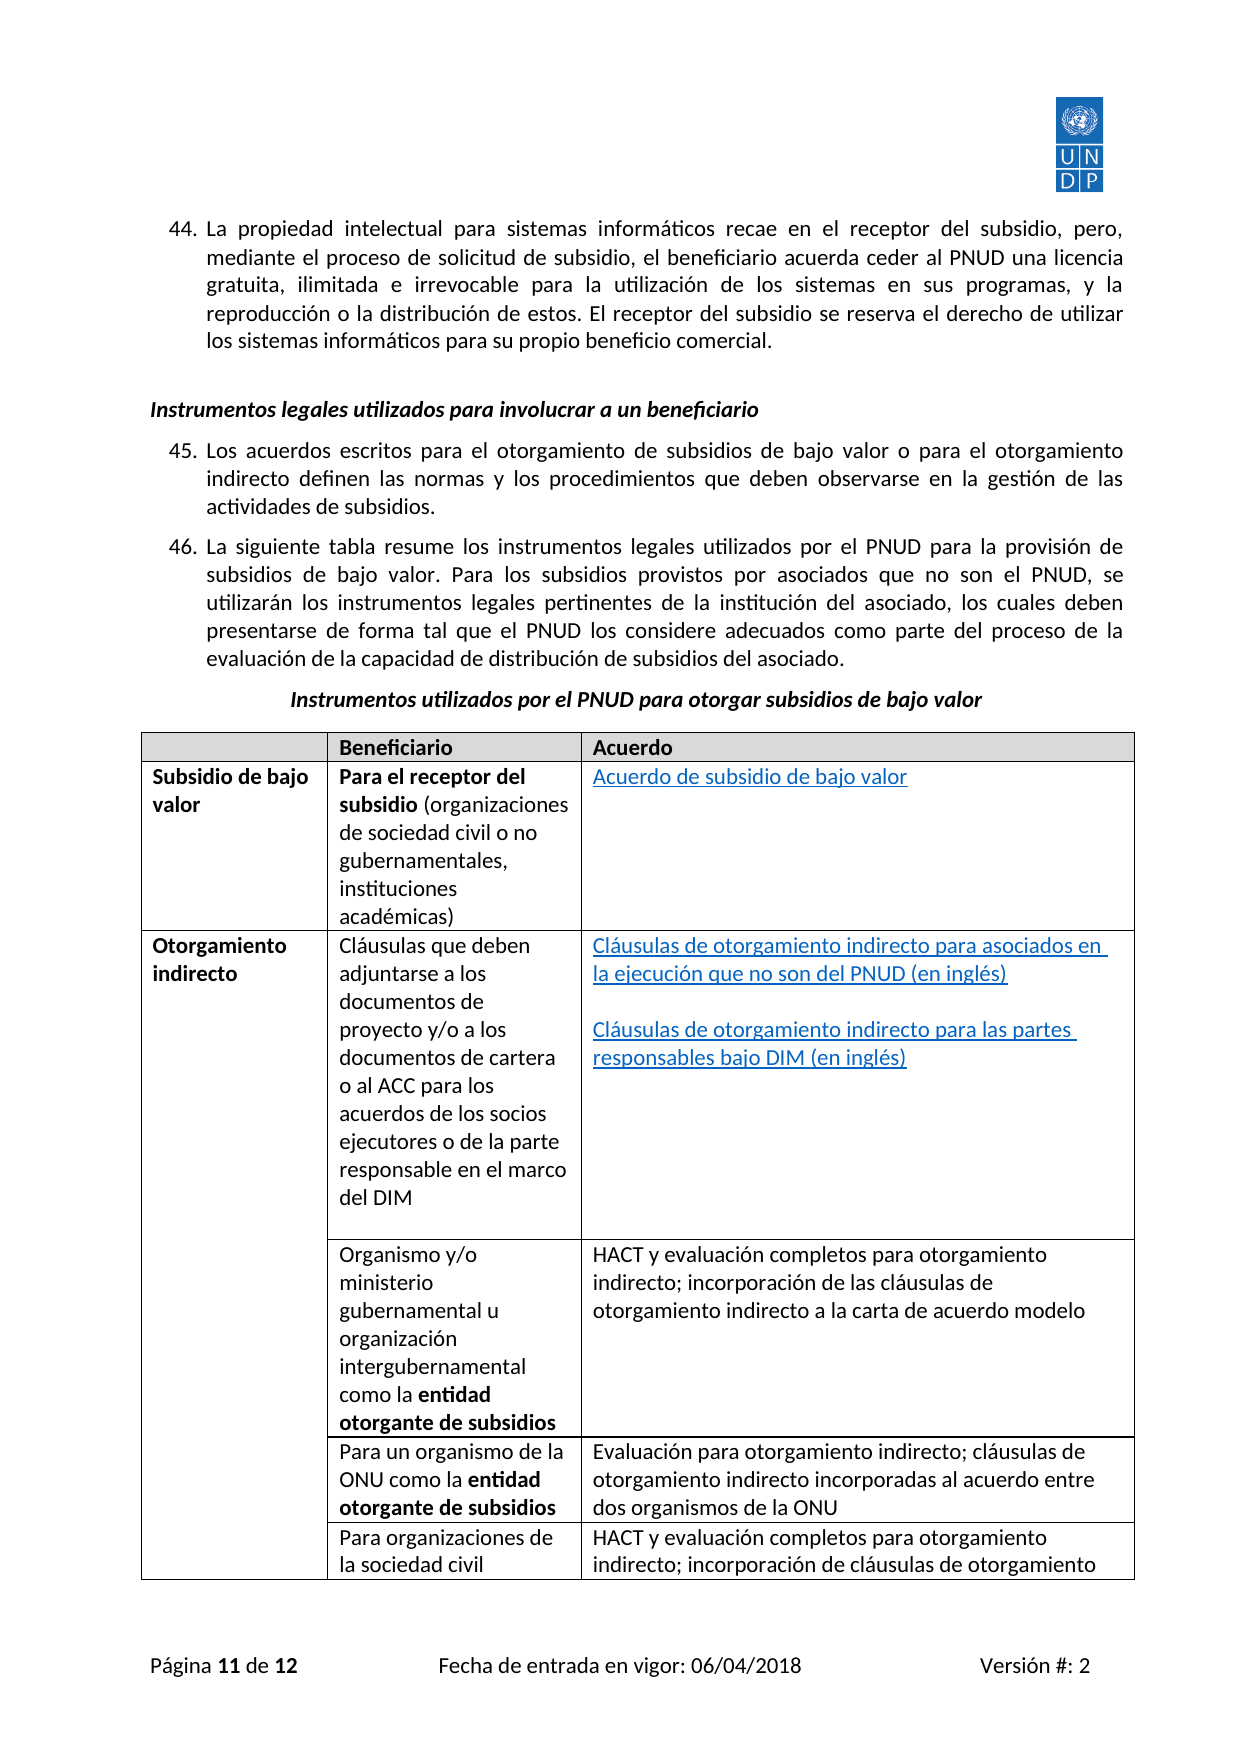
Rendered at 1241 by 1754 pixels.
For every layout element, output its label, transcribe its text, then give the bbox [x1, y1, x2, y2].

text Instrumentos legales utilizados para involucrar a un beneficiario [150, 395, 1125, 423]
table_header Acuerdo [582, 733, 1134, 761]
table_cell Evaluación para otorgamiento indirecto; cláusulas de otorgamiento indirecto incorporadas al acuerdo entre dos organismos de la ONU [582, 1438, 1134, 1522]
table_cell Cláusulas que deben adjuntarse a los documentos de proyecto y/o a los documentos de cartera o al ACC para los acuerdos de los socios ejecutores o de la parte responsable en el marco del DIM [328, 931, 581, 1239]
table_cell Organismo y/o ministerio gubernamental u organización intergubernamental como la entidad otorgante de subsidios [328, 1240, 581, 1436]
list La propiedad intelectual para sistemas informáticos recae en el receptor del subsidio, pero, mediante el proceso de solicitud de subsidio, el beneficiario acuerda ceder al PNUD una licencia gratuita, ilimitada e irrevocable para la utilización de los sistemas en sus programas, y la reproducción o la distribución de estos. El receptor del subsidio se reserva el derecho de utilizar los sistemas informáticos para su propio beneficio comercial. [169, 214, 1125, 355]
list La siguiente tabla resume los instrumentos legales utilizados por el PNUD para la provisión de subsidios de bajo valor. Para los subsidios provistos por asociados que no son el PNUD, se utilizarán los instrumentos legales pertinentes de la institución del asociado, los cuales deben presentarse de forma tal que el PNUD los considere adecuados como parte del proceso de la evaluación de la capacidad de distribución de subsidios del asociado. [169, 532, 1125, 672]
table_header [142, 733, 327, 761]
picture [1033, 75, 1125, 215]
table_cell Para el receptor del subsidio (organizaciones de sociedad civil o no gubernamentales, instituciones académicas) [328, 762, 581, 930]
table_cell Para un organismo de la ONU como la entidad otorgante de subsidios [328, 1438, 581, 1522]
table_cell Subsidio de bajo valor [142, 762, 327, 930]
list Instrumentos utilizados por el PNUD para otorgar subsidios de bajo valor [150, 685, 1125, 713]
table_cell HACT y evaluación completos para otorgamiento indirecto; incorporación de las cláusulas de otorgamiento indirecto a la carta de acuerdo modelo [582, 1240, 1134, 1436]
table_cell Cláusulas de otorgamiento indirecto para asociados en la ejecución que no son del PNUD (en inglés) Cláusulas de otorgamiento indirecto para las partes responsables bajo DIM (en inglés) [582, 931, 1134, 1239]
table_header Beneficiario [328, 733, 581, 761]
list Los acuerdos escritos para el otorgamiento de subsidios de bajo valor o para el otorgamiento indirecto definen las normas y los procedimientos que deben observarse en la gestión de las actividades de subsidios. [169, 436, 1125, 520]
table_cell Acuerdo de subsidio de bajo valor [582, 762, 1134, 930]
table_cell Otorgamiento indirecto [142, 931, 327, 1579]
